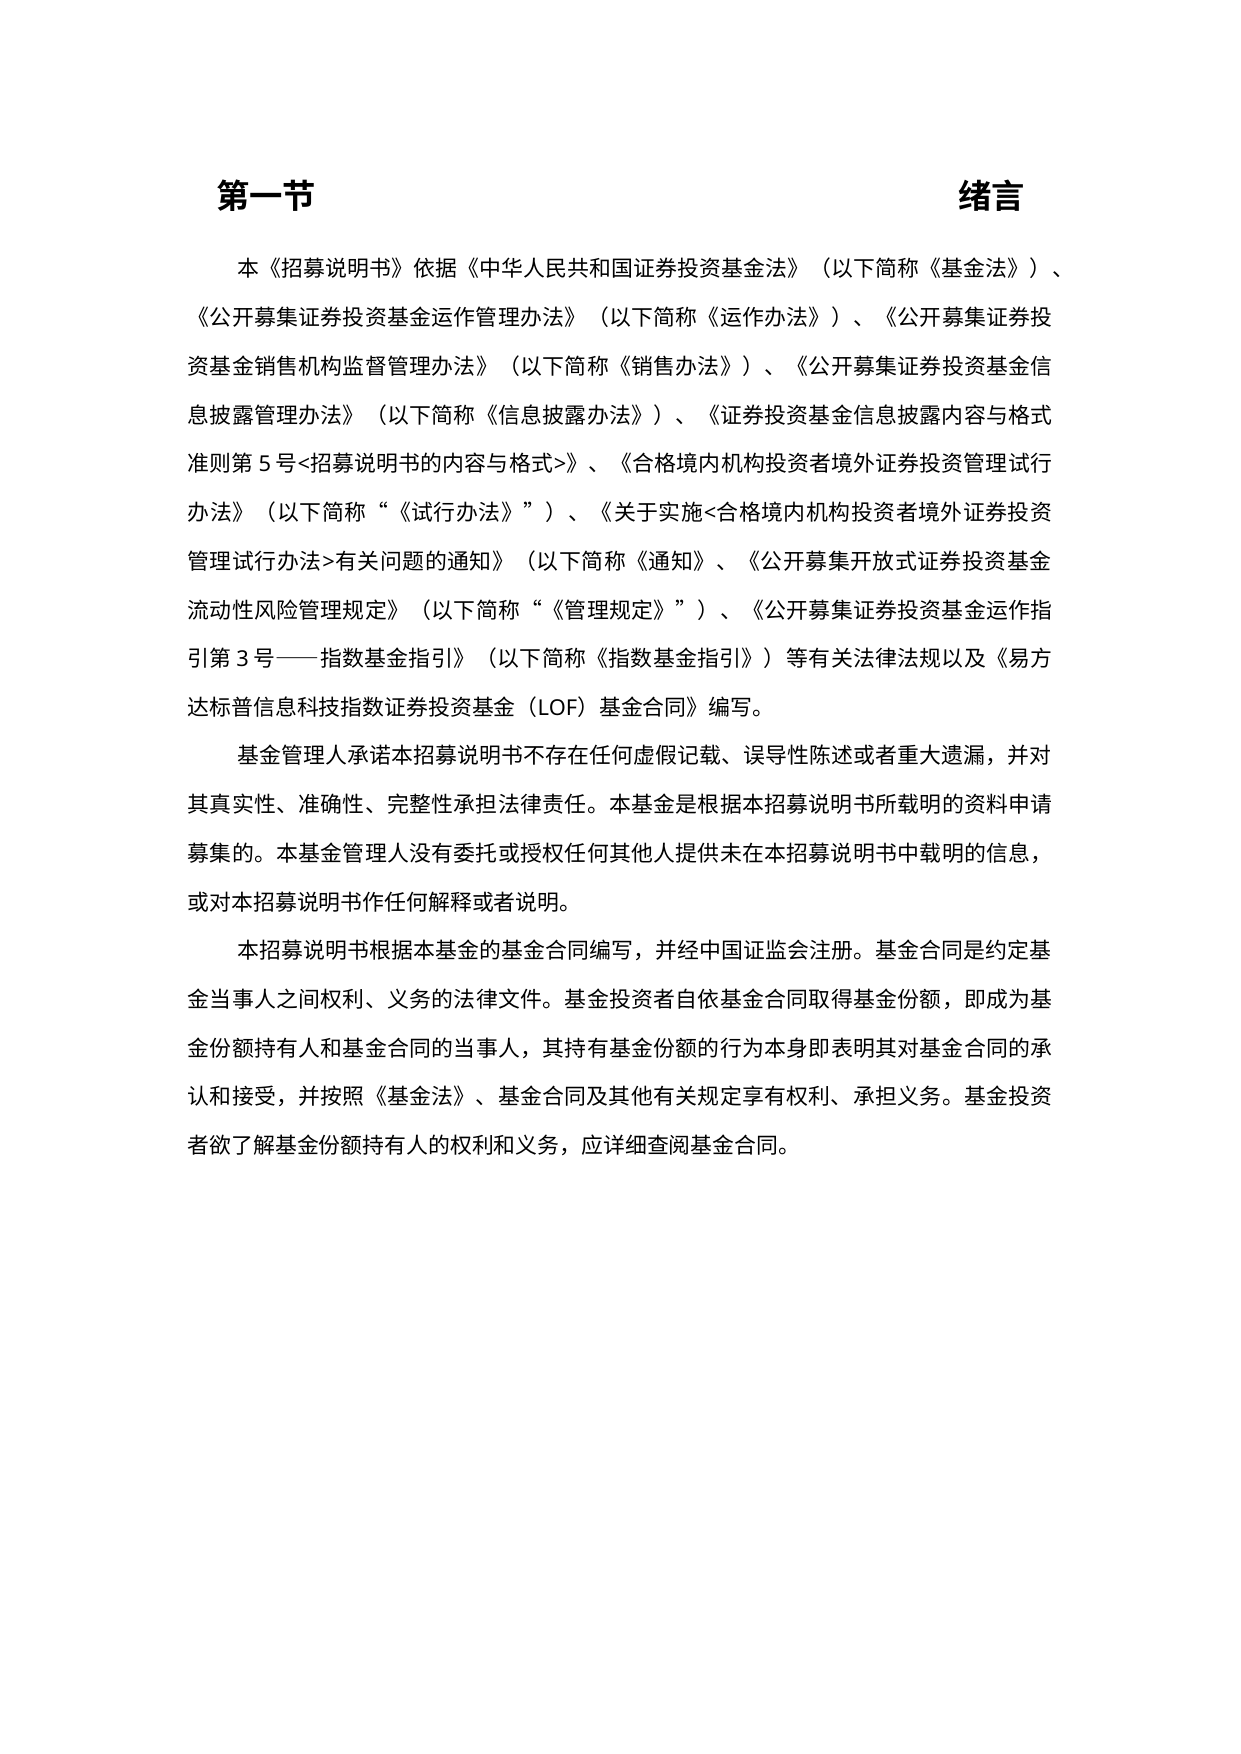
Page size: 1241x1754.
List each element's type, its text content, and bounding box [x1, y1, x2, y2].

text 本招募说明书根据本基金的基金合同编写，并经中国证监会注册。基金合同是约定基金当事人之间权利、义务的法律文件。基金投资者自依基金合同取得基金份额，即成为基金份额持有人和基金合同的当事人，其持有基金份额的行为本身即表明其对基金合同的承认和接受，并按照《基金法》、基金合同及其他有关规定享有权利、承担义务。基金投资者欲了解基金份额持有人的权利和义务，应详细查阅基金合同。 [187, 933, 1053, 1160]
text 基金管理人承诺本招募说明书不存在任何虚假记载、误导性陈述或者重大遗漏，并对其真实性、准确性、完整性承担法律责任。本基金是根据本招募说明书所载明的资料申请募集的。本基金管理人没有委托或授权任何其他人提供未在本招募说明书中载明的信息，或对本招募说明书作任何解释或者说明。 [187, 738, 1053, 917]
text 本《招募说明书》依据《中华人民共和国证券投资基金法》（以下简称《基金法》）、《公开募集证券投资基金运作管理办法》（以下简称《运作办法》）、《公开募集证券投资基金销售机构监督管理办法》（以下简称《销售办法》）、《公开募集证券投资基金信息披露管理办法》（以下简称《信息披露办法》）、《证券投资基金信息披露内容与格式准则第5号<招募说明书的内容与格式>》、《合格境内机构投资者境外证券投资管理试行办法》（以下简称“《试行办法》”）、《关于实施<合格境内机构投资者境外证券投资管理试行办法>有关问题的通知》（以下简称《通知》、《公开募集开放式证券投资基金流动性风险管理规定》（以下简称“《管理规定》”）、《公开募集证券投资基金运作指引第3号——指数基金指引》（以下简称《指数基金指引》）等有关法律法规以及《易方达标普信息科技指数证券投资基金（LOF）基金合同》编写。 [187, 251, 1053, 722]
list 绪言 [187, 162, 1053, 227]
